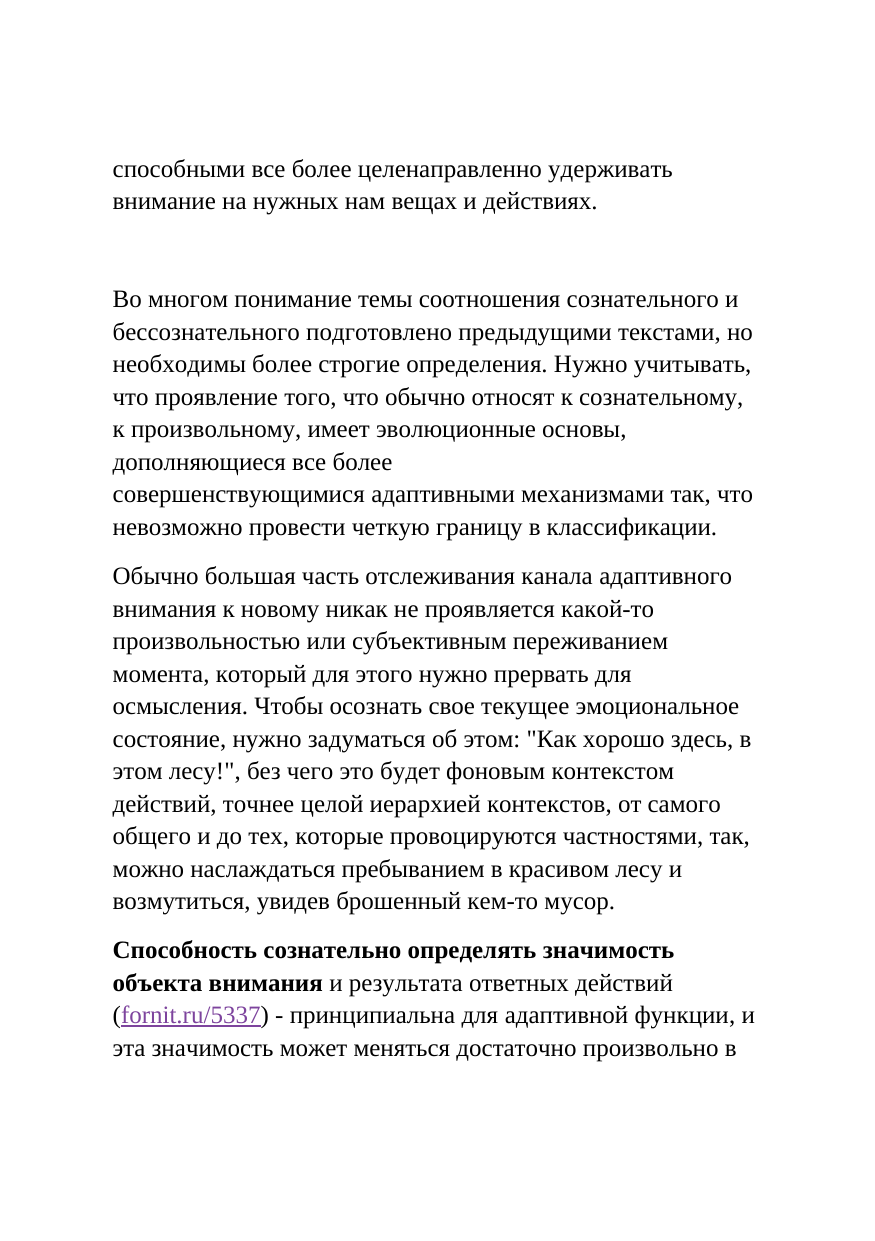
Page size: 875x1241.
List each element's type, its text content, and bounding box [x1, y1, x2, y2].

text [112, 150, 762, 215]
text Обычно большая часть отслеживания канала адаптивного внимания к новому никак не проявляется какой-то произвольностью или субъективным переживанием момента, который для этого нужно прервать для осмысления. Чтобы осознать свое текущее эмоциональное состояние, нужно задуматься об этом: "Как хорошо здесь, в этом лесу!", без чего это будет фоновым контекстом действий, точнее целой иерархией контекстов, от самого общего и до тех, которые провоцируются частностями, так, можно наслаждаться пребыванием в красивом лесу и возмутиться, увидев брошенный кем-то мусор. [112, 557, 762, 915]
text Во многом понимание темы соотношения сознательного и бессознательного подготовлено предыдущими текстами, но необходимы более строгие определения. Нужно учитывать, что проявление того, что обычно относят к сознательному, к произвольному, имеет эволюционные основы, дополняющиеся все более совершенствующимися адаптивными механизмами так, что невозможно провести четкую границу в классификации. [112, 281, 762, 541]
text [112, 932, 762, 1062]
